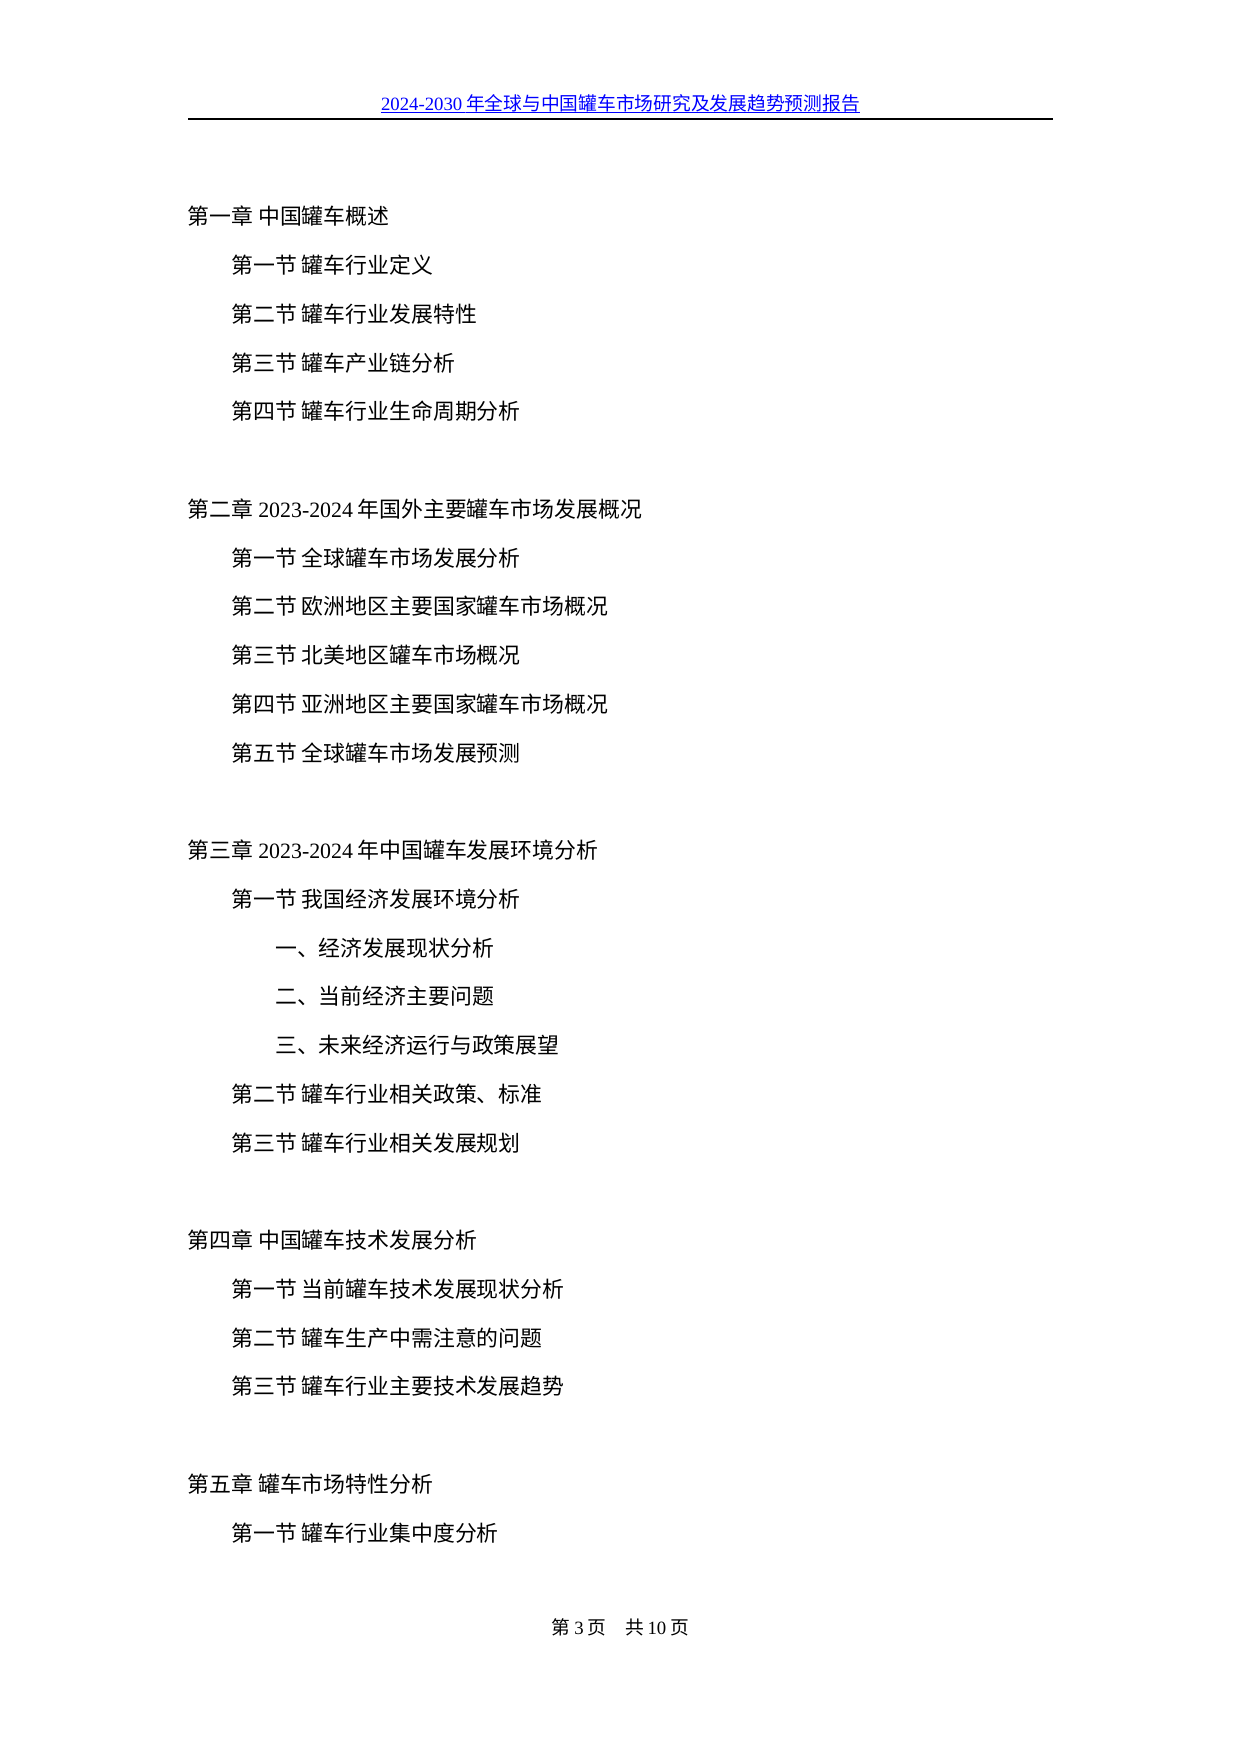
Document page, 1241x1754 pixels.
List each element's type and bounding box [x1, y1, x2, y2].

text [187, 150, 1053, 1548]
